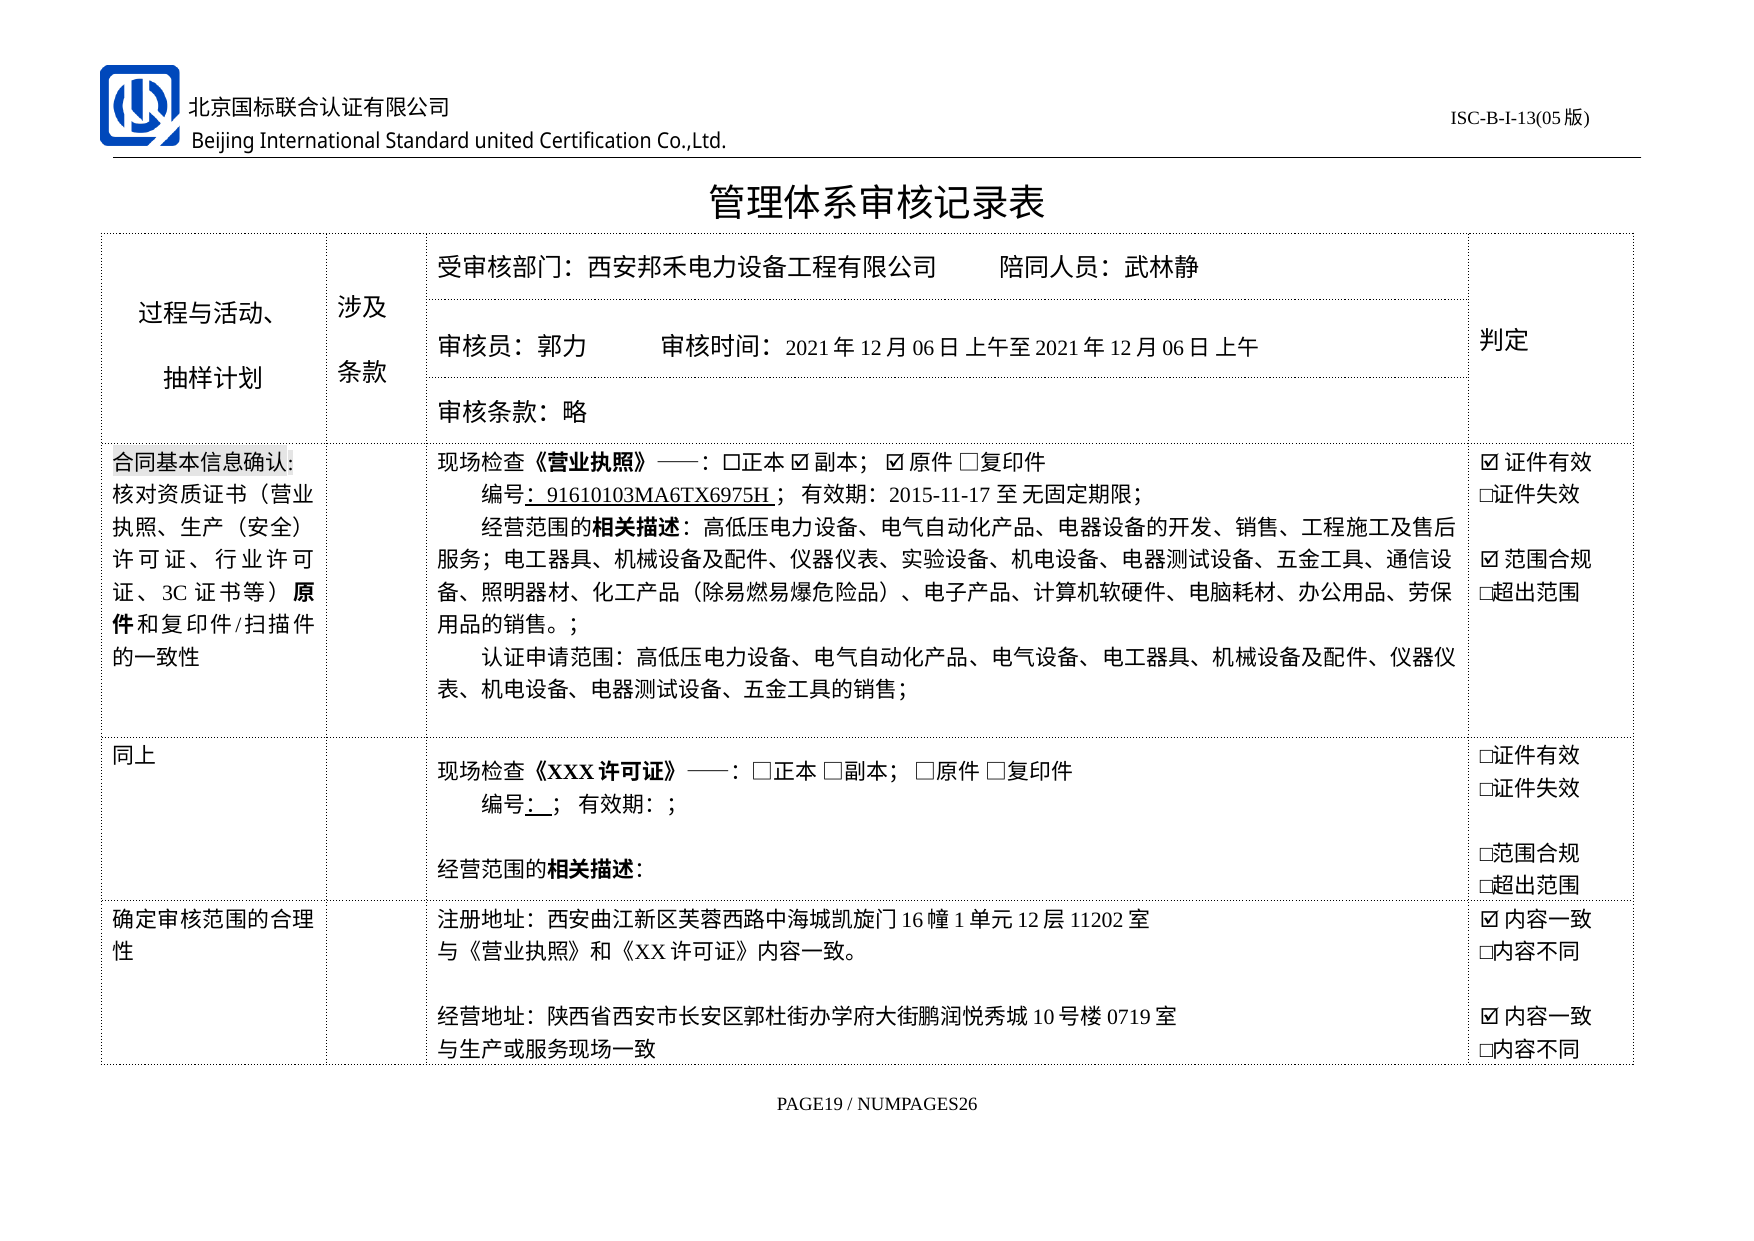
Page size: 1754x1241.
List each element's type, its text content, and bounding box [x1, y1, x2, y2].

table_cell 注册地址：西安曲江新区芙蓉西路中海城凯旋门16幢1单元12层11202室 与《营业执照》和《XX许可证》内容一致。 经营地址：陕西省西安市长安区郭杜街办学府大街鹏润悦秀城10号楼0719室 与生产或服务现场一致 [426, 900, 1468, 1064]
table_cell □证件有效 □证件失效 □范围合规 □超出范围 [1468, 737, 1633, 900]
table_cell 同上 [101, 737, 326, 900]
table_header 判定 [1468, 233, 1633, 443]
table_cell [326, 443, 426, 737]
table_header 过程与活动、 抽样计划 [101, 233, 326, 443]
table_cell 内容一致 □内容不同 内容一致 □内容不同 [1468, 900, 1633, 1064]
table_cell 证件有效 □证件失效 范围合规 □超出范围 [1468, 443, 1633, 737]
table_cell 审核条款：略 [426, 377, 1468, 443]
table_cell [326, 737, 426, 900]
table_cell 现场检查《XXX许可证》——：□正本 □副本； □原件 □复印件 编号： ； 有效期：； 经营范围的相关描述： [426, 737, 1468, 900]
picture [100, 65, 180, 146]
table_cell 合同基本信息确认: 核对资质证书（营业执照、生产（安全）许可证、行业许可证、3C证书等）原件和复印件/扫描件的一致性 [101, 443, 326, 737]
table_cell [326, 900, 426, 1064]
table_cell 现场检查《营业执照》——：正本 副本； 原件 □复印件 编号：91610103MA6TX6975H ； 有效期：2015-11-17 至 无固定期限； 经营范围的相关描述：高低压电力设备、电气自动化产品、电器设备的开发、销售、工程施工及售后服务；电工器具、机械设备及配件、仪器仪表、实验设备、机电设备、电器测试设备、五金工具、通信设备、照明器材、化工产品（除易燃易爆危险品）、电子产品、计算机软硬件、电脑耗材、办公用品、劳保用品的销售。； 认证申请范围：高低压电力设备、电气自动化产品、电气设备、电工器具、机械设备及配件、仪器仪表、机电设备、电器测试设备、五金工具的销售； [426, 443, 1468, 737]
table_cell 确定审核范围的合理性 [101, 900, 326, 1064]
table_header 涉及 条款 [326, 233, 426, 443]
table_header 受审核部门：西安邦禾电力设备工程有限公司 陪同人员：武林静 [426, 233, 1468, 298]
table_cell 审核员：郭力 审核时间：2021年12月06日 上午至2021年12月06日 上午 [426, 299, 1468, 377]
text 管理体系审核记录表 [112, 167, 1641, 232]
